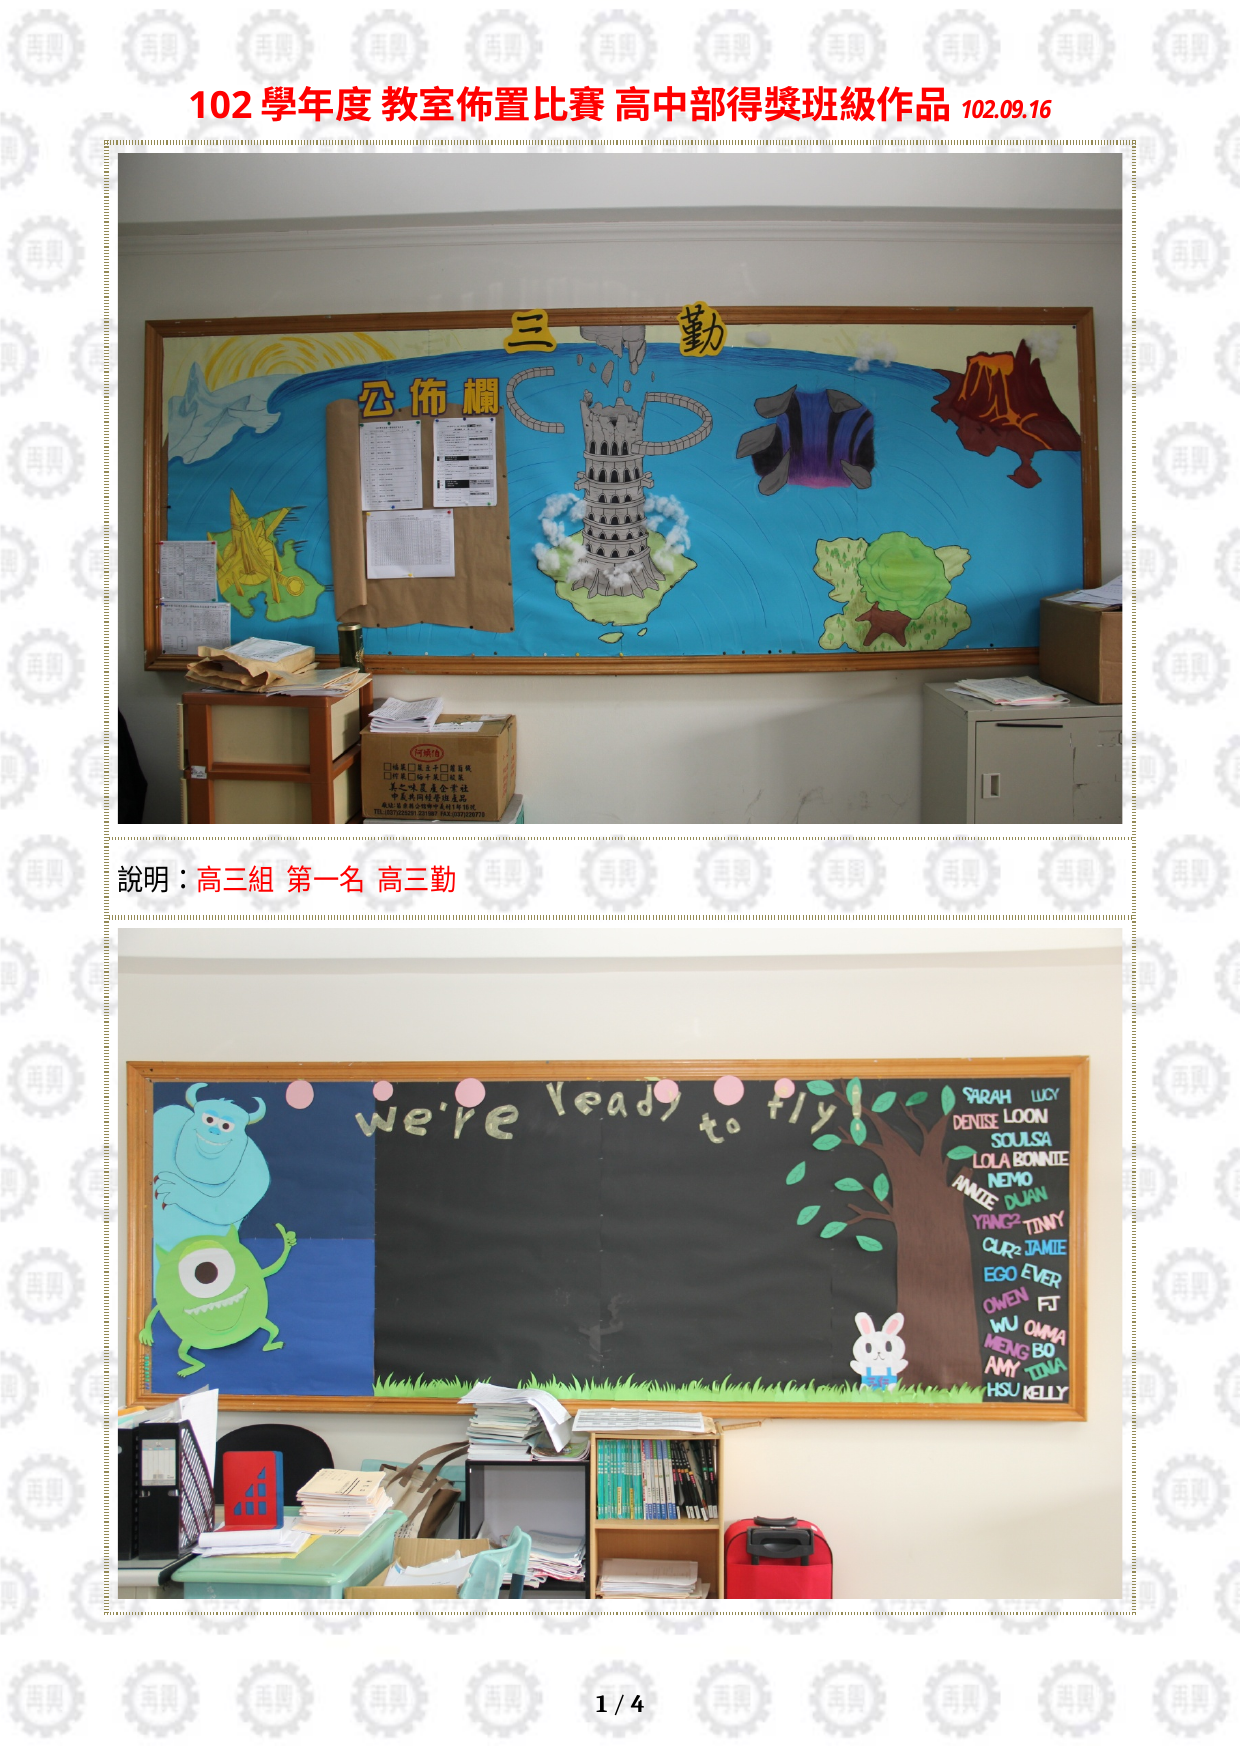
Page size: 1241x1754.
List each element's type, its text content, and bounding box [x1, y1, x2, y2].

table_cell 說明：高三組 第一名 高三勤 [106, 837, 1134, 915]
table_header [106, 140, 1134, 837]
table_cell [106, 915, 1134, 1612]
picture [0, 0, 1240, 1746]
text 102學年度 教室佈置比賽 高中部得獎班級作品 102.09.16 [59, 65, 1181, 140]
